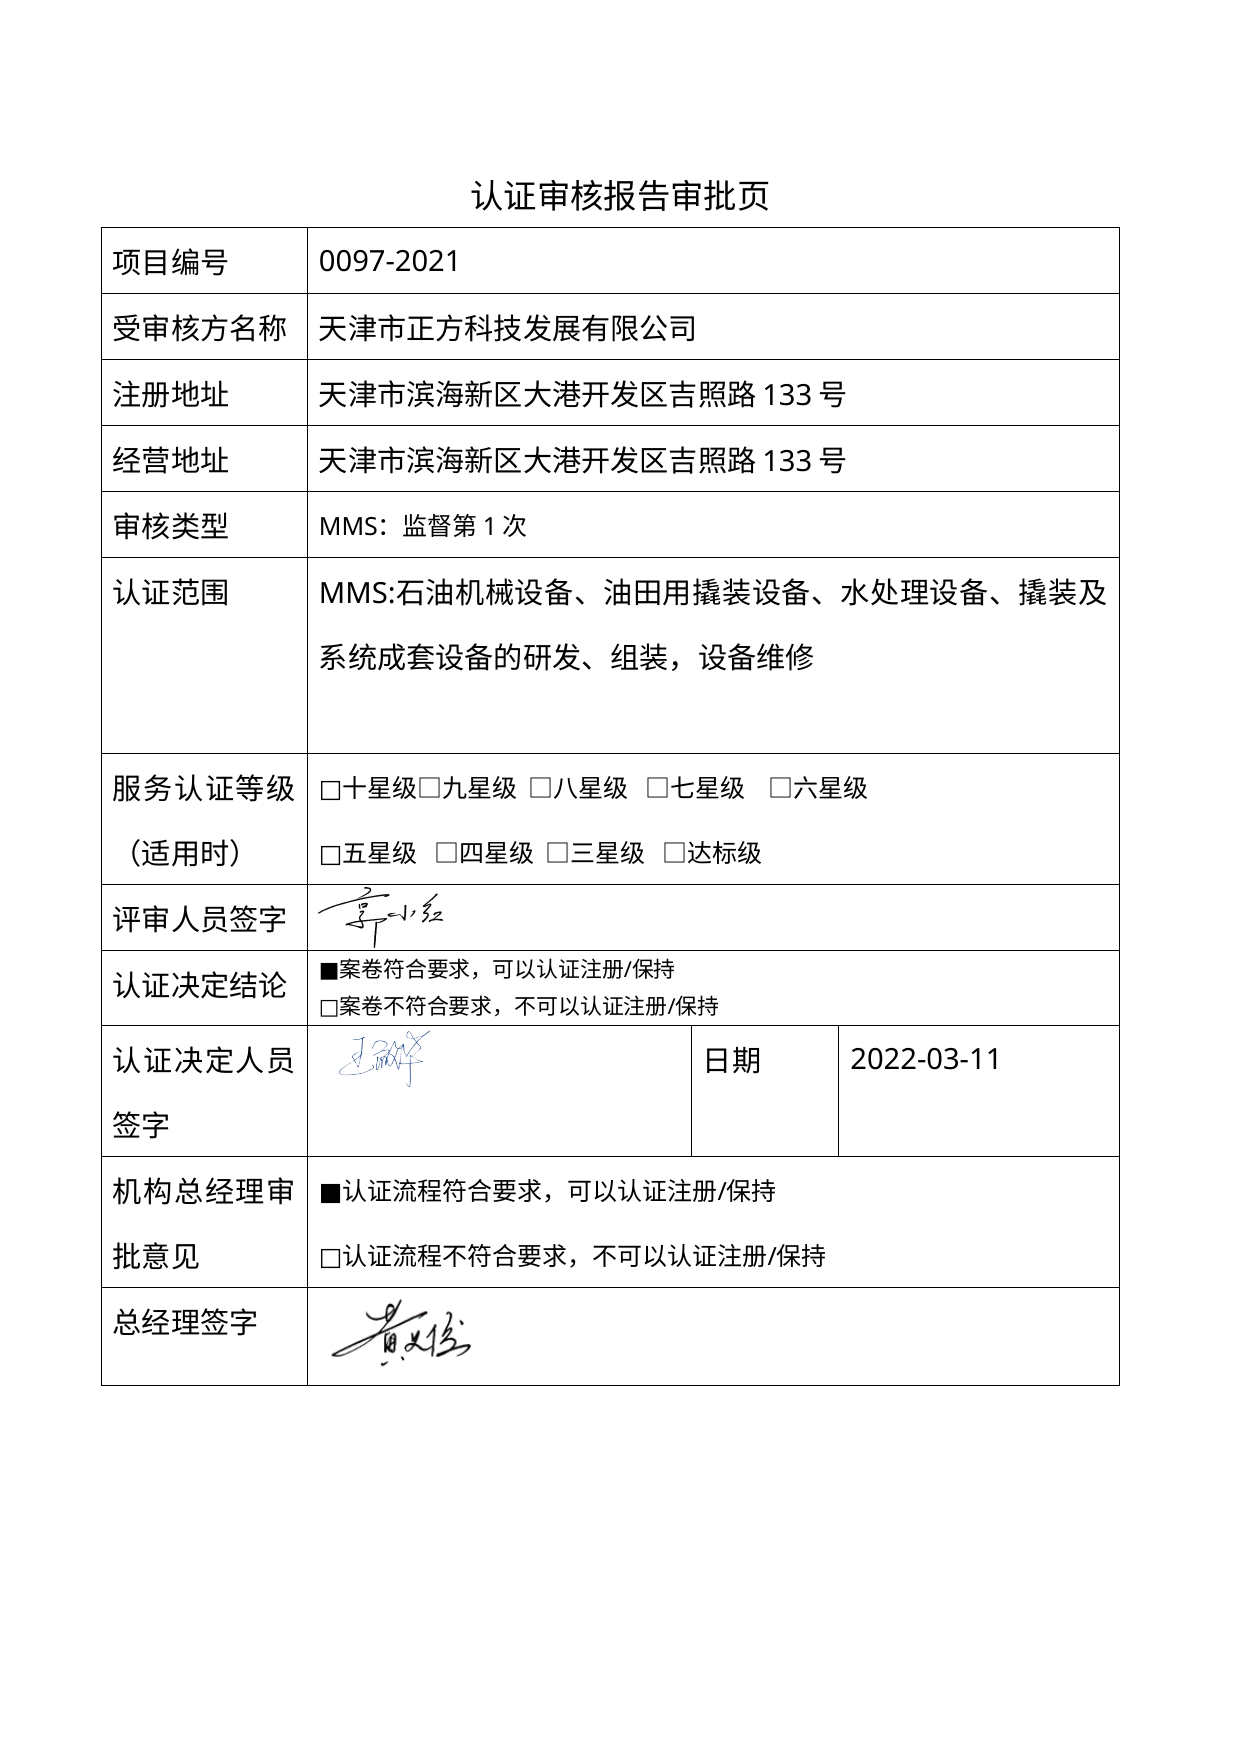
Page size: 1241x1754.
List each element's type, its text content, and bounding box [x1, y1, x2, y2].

table_cell [308, 885, 1119, 950]
table_cell ■案卷符合要求，可以认证注册/保持 □案卷不符合要求，不可以认证注册/保持 [308, 951, 1119, 1025]
table_cell ■认证流程符合要求，可以认证注册/保持 □认证流程不符合要求，不可以认证注册/保持 [308, 1157, 1119, 1287]
table_cell 认证决定人员签字 [102, 1026, 307, 1156]
picture [318, 1287, 488, 1377]
table_cell 评审人员签字 [102, 885, 307, 950]
table_cell MMS：监督第1次 [308, 492, 1119, 557]
table_cell [308, 1288, 1119, 1385]
table_cell [308, 1026, 691, 1156]
table_cell □十星级□九星级 □八星级 □七星级 □六星级 □五星级 □四星级 □三星级 □达标级 [308, 754, 1119, 884]
table_cell 审核类型 [102, 492, 307, 557]
table_cell 注册地址 [102, 360, 307, 425]
text 认证审核报告审批页 [112, 162, 1128, 227]
table_cell 2022-03-11 [839, 1026, 1119, 1156]
table_cell 服务认证等级（适用时） [102, 754, 307, 884]
table_cell 总经理签字 [102, 1288, 307, 1385]
table_cell 天津市滨海新区大港开发区吉照路133号 [308, 426, 1119, 491]
table_cell 日期 [692, 1026, 838, 1156]
picture [318, 1025, 444, 1089]
table_cell MMS:石油机械设备、油田用撬装设备、水处理设备、撬装及系统成套设备的研发、组装，设备维修 [308, 558, 1119, 753]
picture [318, 885, 444, 948]
table_cell 受审核方名称 [102, 294, 307, 359]
table_header 项目编号 [102, 228, 307, 293]
table_cell 天津市滨海新区大港开发区吉照路133号 [308, 360, 1119, 425]
table_header 0097-2021 [308, 228, 1119, 293]
table_cell 认证决定结论 [102, 951, 307, 1025]
table_cell 机构总经理审批意见 [102, 1157, 307, 1287]
table_cell 认证范围 [102, 558, 307, 753]
table_cell 天津市正方科技发展有限公司 [308, 294, 1119, 359]
table_cell 经营地址 [102, 426, 307, 491]
